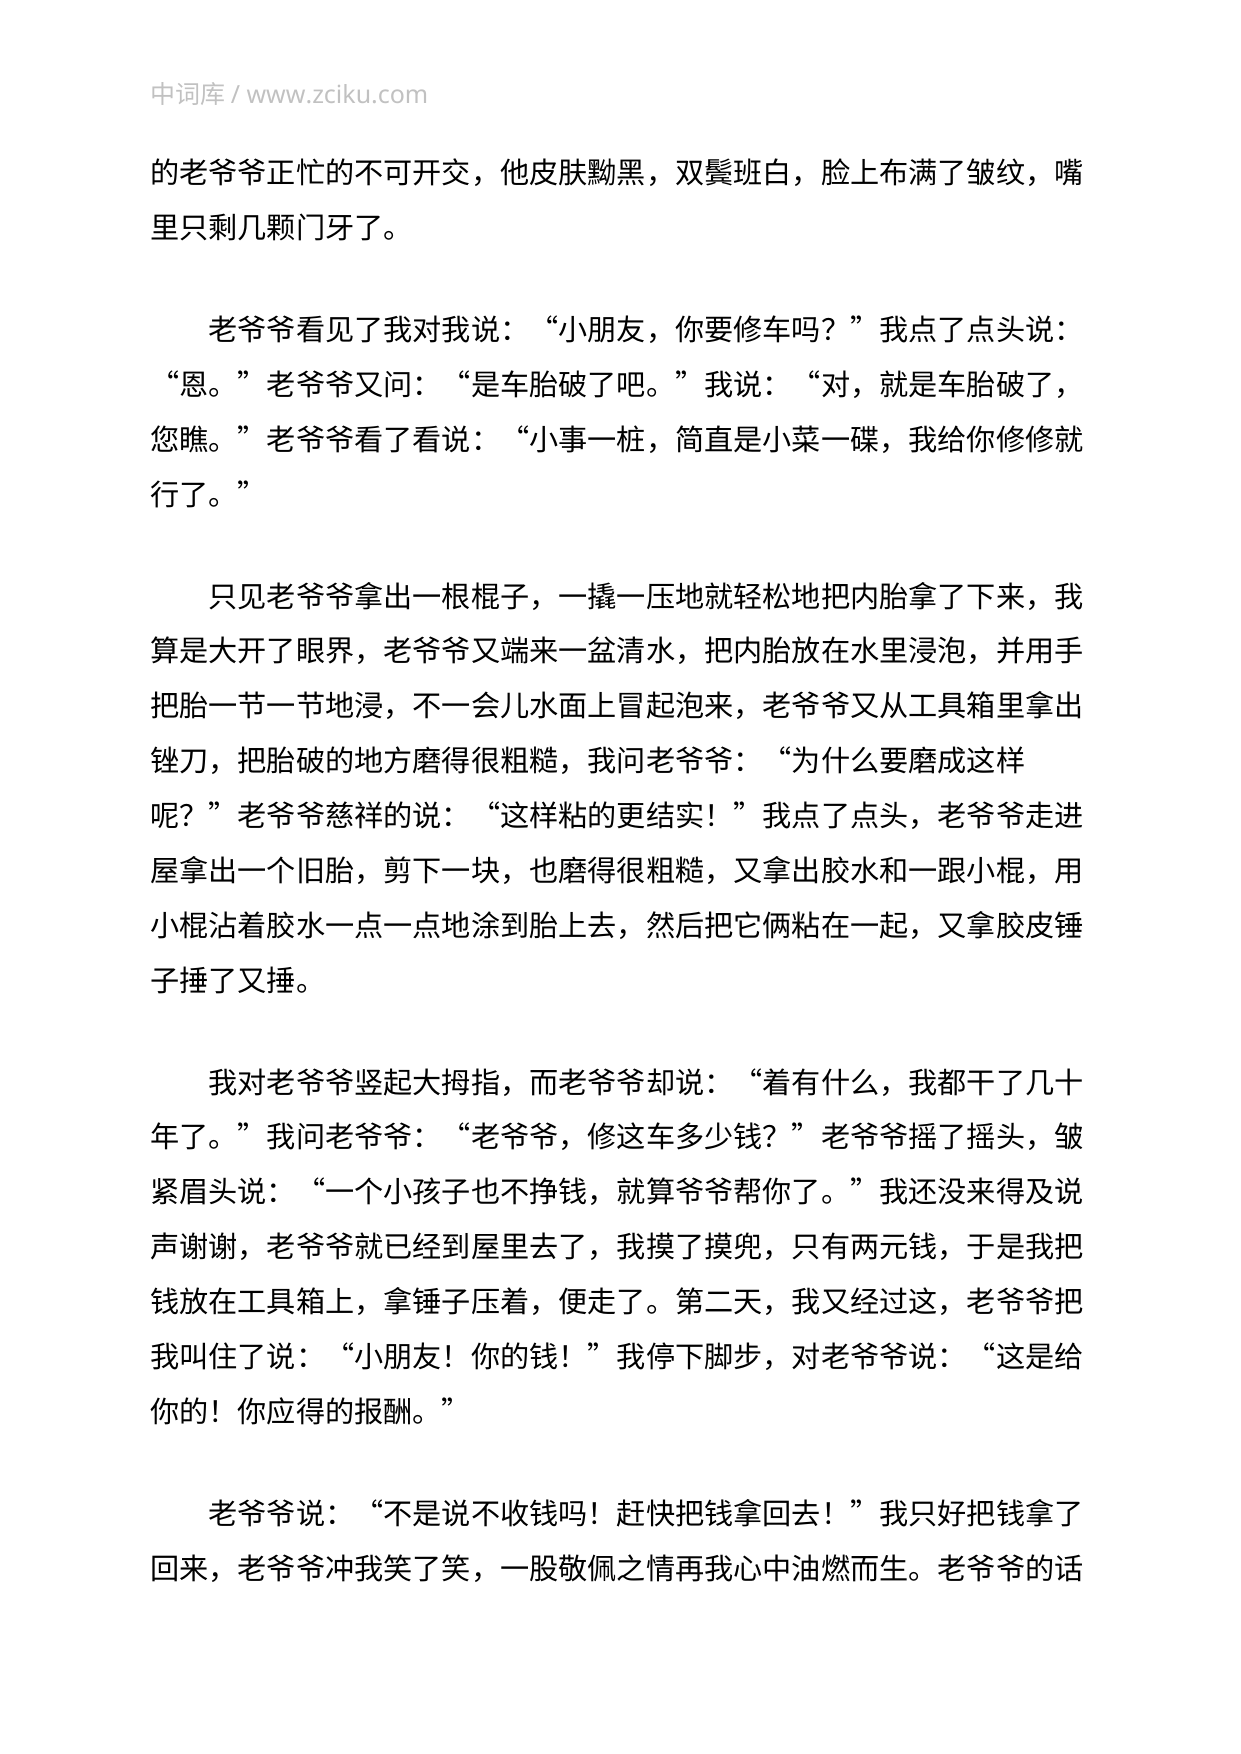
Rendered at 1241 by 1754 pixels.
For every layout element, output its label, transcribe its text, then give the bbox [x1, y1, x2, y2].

text 老爷爷看见了我对我说：“小朋友，你要修车吗？”我点了点头说：“恩。”老爷爷又问：“是车胎破了吧。”我说：“对，就是车胎破了，您瞧。”老爷爷看了看说：“小事一桩，简直是小菜一碟，我给你修修就行了。” [150, 307, 1090, 514]
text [150, 1490, 1090, 1587]
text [150, 150, 1090, 247]
text 我对老爷爷竖起大拇指，而老爷爷却说：“着有什么，我都干了几十年了。”我问老爷爷：“老爷爷，修这车多少钱？”老爷爷摇了摇头，皱紧眉头说：“一个小孩子也不挣钱，就算爷爷帮你了。”我还没来得及说声谢谢，老爷爷就已经到屋里去了，我摸了摸兜，只有两元钱，于是我把钱放在工具箱上，拿锤子压着，便走了。第二天，我又经过这，老爷爷把我叫住了说：“小朋友！你的钱！”我停下脚步，对老爷爷说：“这是给你的！你应得的报酬。” [150, 1059, 1090, 1431]
text 只见老爷爷拿出一根棍子，一撬一压地就轻松地把内胎拿了下来，我算是大开了眼界，老爷爷又端来一盆清水，把内胎放在水里浸泡，并用手把胎一节一节地浸，不一会儿水面上冒起泡来，老爷爷又从工具箱里拿出锉刀，把胎破的地方磨得很粗糙，我问老爷爷：“为什么要磨成这样呢？”老爷爷慈祥的说：“这样粘的更结实！”我点了点头，老爷爷走进屋拿出一个旧胎，剪下一块，也磨得很粗糙，又拿出胶水和一跟小棍，用小棍沾着胶水一点一点地涂到胎上去，然后把它俩粘在一起，又拿胶皮锤子捶了又捶。 [150, 573, 1090, 1000]
